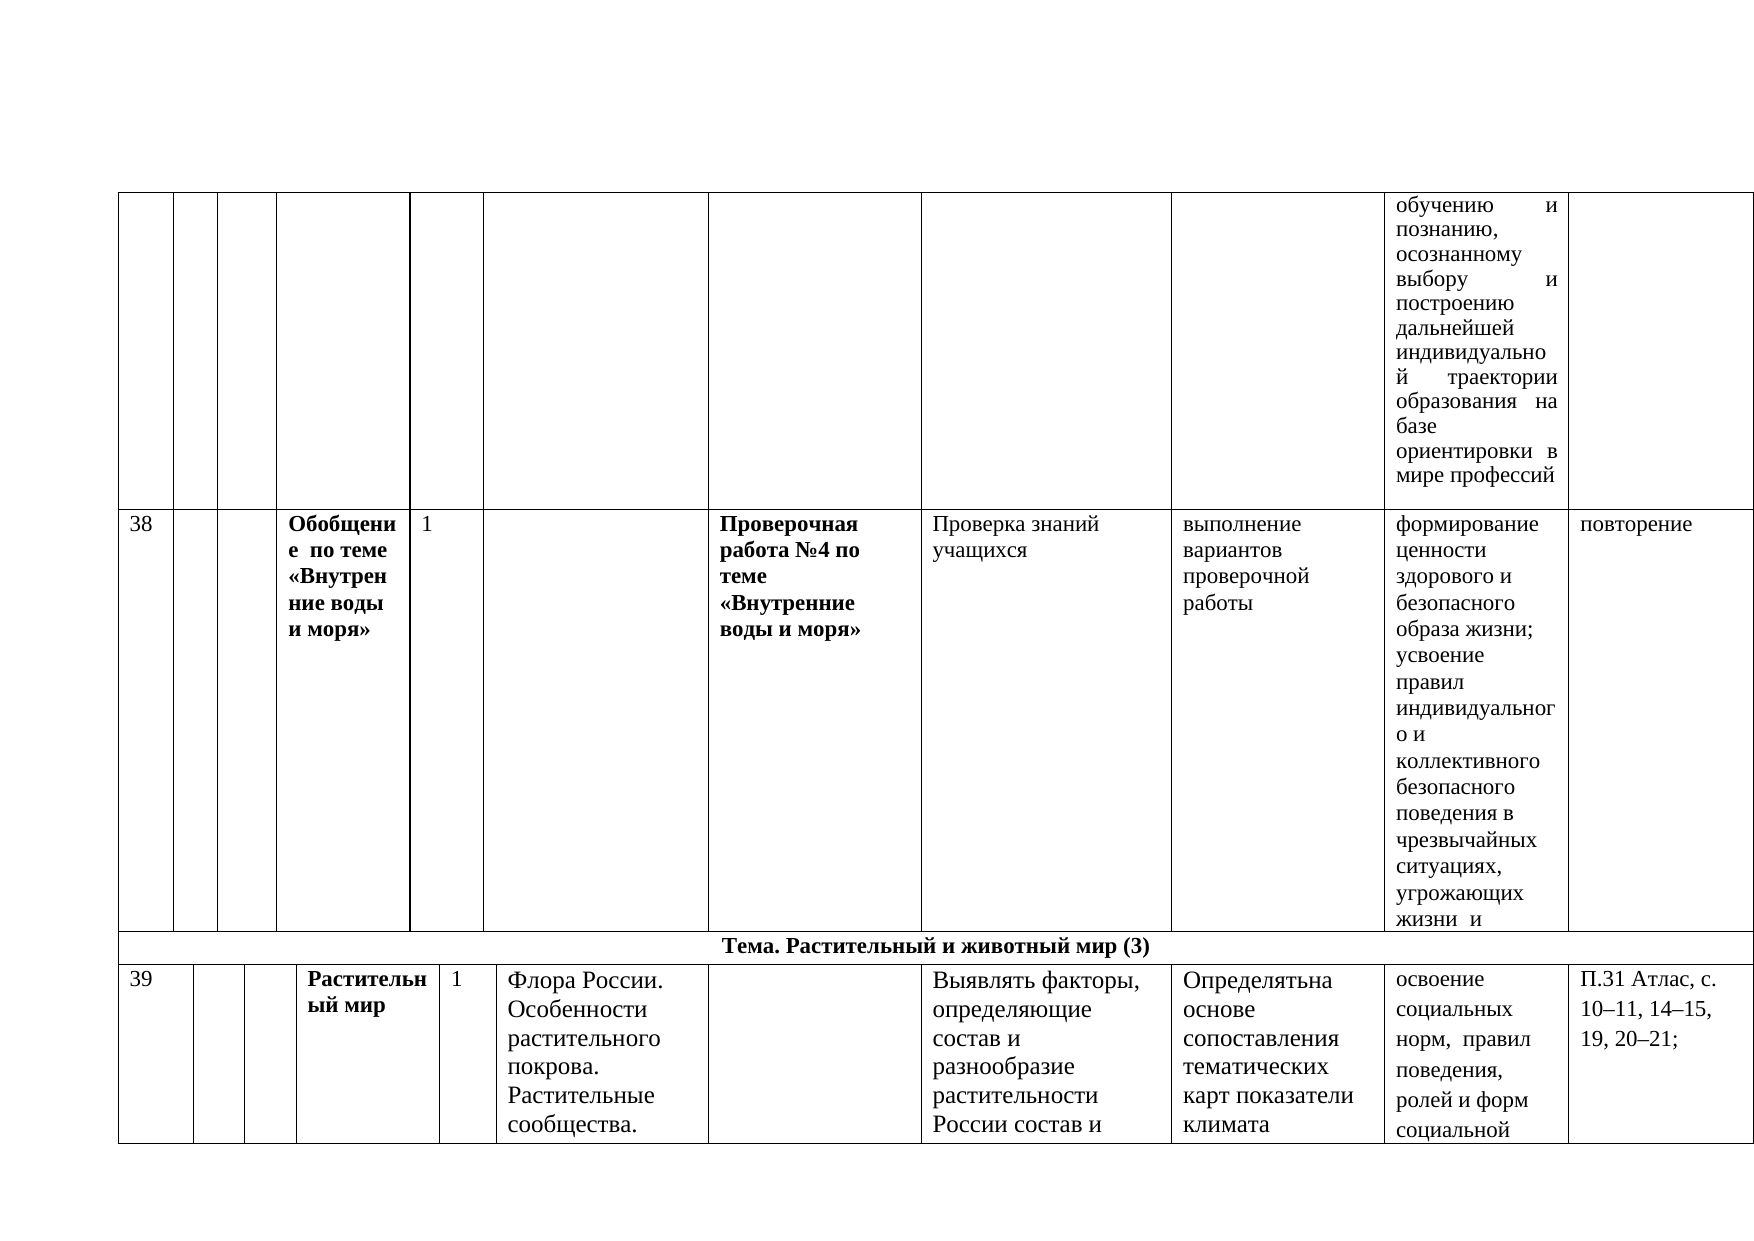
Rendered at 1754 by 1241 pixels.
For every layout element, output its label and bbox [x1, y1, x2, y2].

table_header [107, 177, 1754, 1143]
